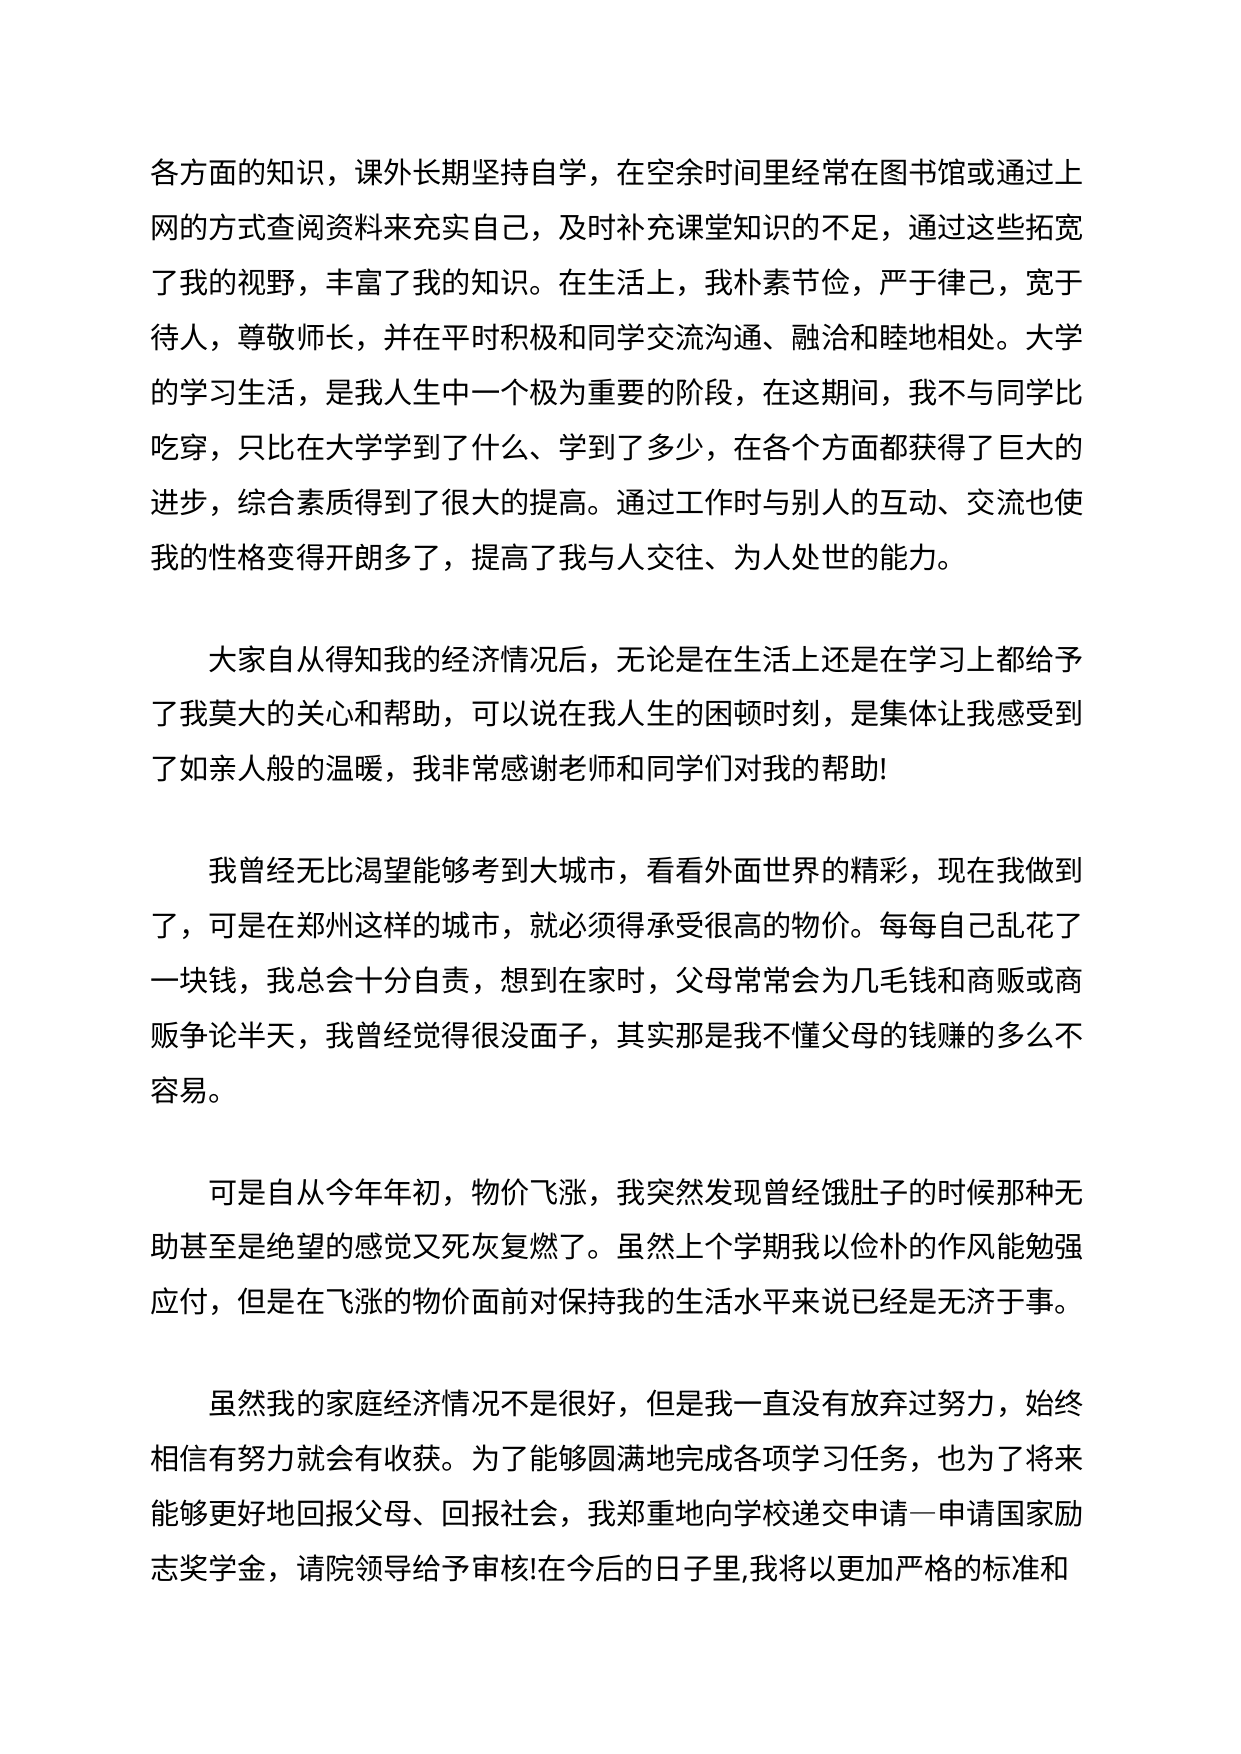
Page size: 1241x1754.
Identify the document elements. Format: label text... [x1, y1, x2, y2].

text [150, 1381, 1090, 1588]
text 我曾经无比渴望能够考到大城市，看看外面世界的精彩，现在我做到了，可是在郑州这样的城市，就必须得承受很高的物价。每每自己乱花了一块钱，我总会十分自责，想到在家时，父母常常会为几毛钱和商贩或商贩争论半天，我曾经觉得很没面子，其实那是我不懂父母的钱赚的多么不容易。 [150, 848, 1090, 1110]
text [150, 150, 1090, 577]
text 可是自从今年年初，物价飞涨，我突然发现曾经饿肚子的时候那种无助甚至是绝望的感觉又死灰复燃了。虽然上个学期我以俭朴的作风能勉强应付，但是在飞涨的物价面前对保持我的生活水平来说已经是无济于事。 [150, 1169, 1090, 1321]
text 大家自从得知我的经济情况后，无论是在生活上还是在学习上都给予了我莫大的关心和帮助，可以说在我人生的困顿时刻，是集体让我感受到了如亲人般的温暖，我非常感谢老师和同学们对我的帮助! [150, 636, 1090, 788]
